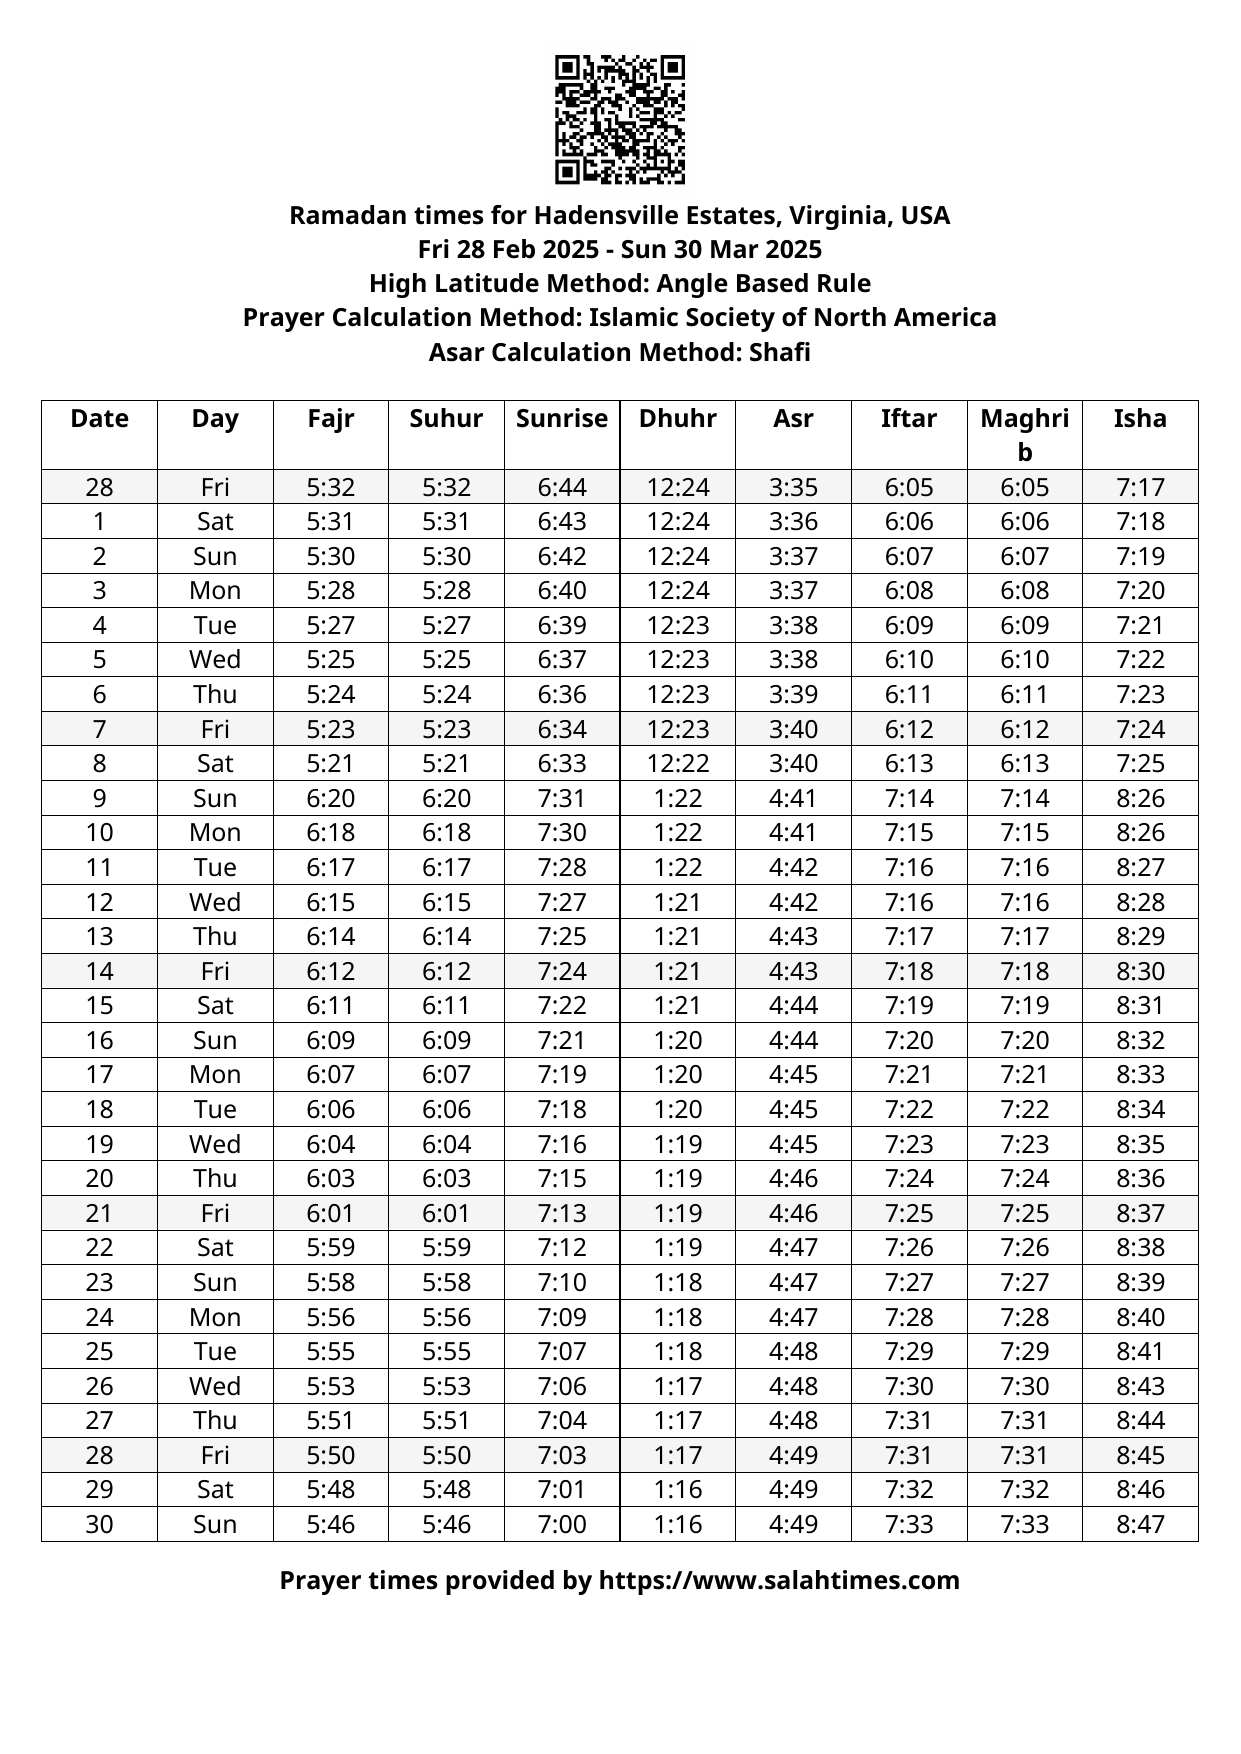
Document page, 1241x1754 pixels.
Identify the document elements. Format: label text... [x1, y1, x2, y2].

table_cell 7:25 [968, 1196, 1082, 1229]
table_cell 7:19 [852, 989, 967, 1022]
table_cell Sat [158, 989, 273, 1022]
table_cell 1:18 [621, 1300, 735, 1333]
table_cell 7:18 [1083, 504, 1198, 538]
table_cell 7:15 [968, 816, 1082, 849]
text Asar Calculation Method: Shafi [42, 334, 1198, 368]
table_cell 7:15 [852, 816, 967, 849]
table_cell 3 [42, 574, 157, 607]
table_cell Fri [158, 1438, 273, 1472]
table_cell 1:21 [621, 989, 735, 1022]
table_cell 3:40 [736, 712, 851, 745]
table_cell 8:40 [1083, 1300, 1198, 1333]
table_cell 6:03 [274, 1161, 388, 1195]
table_cell Wed [158, 1369, 273, 1402]
table_cell 7:15 [505, 1161, 619, 1195]
table_cell 7:22 [505, 989, 619, 1022]
table_cell 1:20 [621, 1092, 735, 1126]
table_cell 6:09 [968, 608, 1082, 642]
table_cell 7:28 [505, 850, 619, 884]
table_cell 6:14 [274, 919, 388, 953]
table_cell 8:33 [1083, 1058, 1198, 1091]
table_cell 4:47 [736, 1265, 851, 1299]
table_cell Thu [158, 677, 273, 711]
table_cell 8:45 [1083, 1438, 1198, 1472]
table_cell 9 [42, 781, 157, 814]
table_cell 1:21 [621, 885, 735, 918]
table_cell Sun [158, 781, 273, 814]
table_cell Thu [158, 1404, 273, 1437]
table_cell 8:30 [1083, 954, 1198, 987]
table_cell 7:19 [505, 1058, 619, 1091]
table_cell Tue [158, 850, 273, 884]
table_cell Mon [158, 816, 273, 849]
table_cell Sun [158, 1265, 273, 1299]
table_cell 7:03 [505, 1438, 619, 1472]
table_cell 6:05 [968, 470, 1082, 503]
table_cell 8:32 [1083, 1023, 1198, 1057]
table_cell Wed [158, 885, 273, 918]
table_cell 12:24 [621, 470, 735, 503]
table_cell 8:29 [1083, 919, 1198, 953]
table_cell 7:16 [968, 885, 1082, 918]
table_cell 12:24 [621, 574, 735, 607]
table_cell 5:48 [274, 1473, 388, 1506]
table_cell 7:33 [968, 1507, 1082, 1541]
table_cell 4:49 [736, 1438, 851, 1472]
table_cell 7:17 [852, 919, 967, 953]
table_cell 7:32 [968, 1473, 1082, 1506]
table_cell 5:25 [389, 643, 504, 676]
table_cell 12:23 [621, 677, 735, 711]
table_cell 6:05 [852, 470, 967, 503]
table_cell 6:12 [274, 954, 388, 987]
table_cell 6:43 [505, 504, 619, 538]
table_cell 1:18 [621, 1265, 735, 1299]
table_cell 5:23 [274, 712, 388, 745]
table_cell 7:33 [852, 1507, 967, 1541]
table_cell 3:37 [736, 574, 851, 607]
table_cell 5:28 [274, 574, 388, 607]
table_cell 8:26 [1083, 781, 1198, 814]
table_cell 6:07 [852, 539, 967, 572]
table_header Iftar [852, 401, 967, 469]
table_cell 7:04 [505, 1404, 619, 1437]
table_cell 5:25 [274, 643, 388, 676]
table_cell 6:15 [389, 885, 504, 918]
table_cell 7:25 [505, 919, 619, 953]
table_cell 7:17 [1083, 470, 1198, 503]
table_cell 4:46 [736, 1161, 851, 1195]
table_cell 7:31 [852, 1404, 967, 1437]
table_cell Mon [158, 1058, 273, 1091]
table_cell Fri [158, 712, 273, 745]
table_cell 7:31 [968, 1438, 1082, 1472]
table_cell 6:13 [852, 746, 967, 780]
table_cell 7:17 [968, 919, 1082, 953]
table_cell Mon [158, 1300, 273, 1333]
table_cell 5:27 [389, 608, 504, 642]
table_cell 7:16 [852, 885, 967, 918]
table_cell 7:30 [968, 1369, 1082, 1402]
table_cell 8:27 [1083, 850, 1198, 884]
table_cell 5:23 [389, 712, 504, 745]
table_cell 5:30 [274, 539, 388, 572]
table_cell 5:21 [389, 746, 504, 780]
table_cell 8:46 [1083, 1473, 1198, 1506]
table_cell Wed [158, 1127, 273, 1160]
table_cell 6:33 [505, 746, 619, 780]
table_cell Sun [158, 1507, 273, 1541]
table_cell 7:19 [1083, 539, 1198, 572]
table_cell 6:06 [274, 1092, 388, 1126]
text Prayer times provided by https://www.salahtimes.com [42, 1563, 1198, 1597]
table_cell 12:24 [621, 504, 735, 538]
table_cell 1:19 [621, 1196, 735, 1229]
table_cell 7:13 [505, 1196, 619, 1229]
table_cell Sat [158, 1231, 273, 1264]
table_cell 8:47 [1083, 1507, 1198, 1541]
table_cell Wed [158, 643, 273, 676]
table_cell 7:32 [852, 1473, 967, 1506]
table_cell 5:55 [389, 1334, 504, 1368]
table_cell 4:44 [736, 1023, 851, 1057]
table_header Date [42, 401, 157, 469]
table_cell 7:31 [505, 781, 619, 814]
table_cell 1:20 [621, 1058, 735, 1091]
table_cell 6:44 [505, 470, 619, 503]
table_cell Mon [158, 574, 273, 607]
table_cell 6:17 [389, 850, 504, 884]
table_cell 7:30 [852, 1369, 967, 1402]
table_cell 8:31 [1083, 989, 1198, 1022]
table_cell 12:24 [621, 539, 735, 572]
table_cell 7:10 [505, 1265, 619, 1299]
table_cell Fri [158, 470, 273, 503]
table_cell 7:19 [968, 989, 1082, 1022]
table_cell 6:09 [274, 1023, 388, 1057]
table_header Maghrib [968, 401, 1082, 469]
table_cell 6 [42, 677, 157, 711]
table_cell 7:24 [505, 954, 619, 987]
table_cell 5:50 [389, 1438, 504, 1472]
table_cell 7:20 [1083, 574, 1198, 607]
table_cell 5:46 [389, 1507, 504, 1541]
table_cell 7:14 [968, 781, 1082, 814]
table_cell 1:16 [621, 1473, 735, 1506]
table_header Sunrise [505, 401, 619, 469]
table_cell 8:43 [1083, 1369, 1198, 1402]
table_cell 21 [42, 1196, 157, 1229]
table_cell 7:31 [852, 1438, 967, 1472]
table_cell 6:11 [852, 677, 967, 711]
table_cell 7:25 [1083, 746, 1198, 780]
table_cell 7:28 [968, 1300, 1082, 1333]
table_cell 5:50 [274, 1438, 388, 1472]
table_header Fajr [274, 401, 388, 469]
table_cell 15 [42, 989, 157, 1022]
picture [542, 41, 699, 198]
table_cell 6:09 [389, 1023, 504, 1057]
table_cell 4:48 [736, 1334, 851, 1368]
table_cell 4:45 [736, 1092, 851, 1126]
table_cell 3:38 [736, 608, 851, 642]
table_cell 4:45 [736, 1058, 851, 1091]
table_cell 7:31 [968, 1404, 1082, 1437]
table_cell 6:36 [505, 677, 619, 711]
table_cell 6:07 [274, 1058, 388, 1091]
table_cell 1:19 [621, 1161, 735, 1195]
table_cell 27 [42, 1404, 157, 1437]
text Ramadan times for Hadensville Estates, Virginia, USA [42, 198, 1198, 232]
table_cell 7:21 [852, 1058, 967, 1091]
table_cell 5:31 [274, 504, 388, 538]
table_cell 7:26 [852, 1231, 967, 1264]
table_cell 28 [42, 470, 157, 503]
table_cell 7:27 [968, 1265, 1082, 1299]
table_cell 7:16 [968, 850, 1082, 884]
table_cell 3:35 [736, 470, 851, 503]
table_cell 14 [42, 954, 157, 987]
table_cell 6:10 [968, 643, 1082, 676]
table_cell 7:16 [852, 850, 967, 884]
table_header Asr [736, 401, 851, 469]
table_cell 8:28 [1083, 885, 1198, 918]
table_cell 5:24 [274, 677, 388, 711]
table_cell 4:41 [736, 816, 851, 849]
table_cell Sat [158, 504, 273, 538]
table_cell 5:53 [274, 1369, 388, 1402]
table_cell Tue [158, 1092, 273, 1126]
table_cell 6:11 [968, 677, 1082, 711]
table_cell 1:22 [621, 816, 735, 849]
table_cell 1:17 [621, 1369, 735, 1402]
table_cell 1:16 [621, 1507, 735, 1541]
table_cell 12:22 [621, 746, 735, 780]
table_cell 5:59 [274, 1231, 388, 1264]
table_cell 24 [42, 1300, 157, 1333]
table_cell 6:17 [274, 850, 388, 884]
table_header Dhuhr [621, 401, 735, 469]
table_cell Sat [158, 746, 273, 780]
table_cell Sun [158, 539, 273, 572]
table_cell 1:19 [621, 1127, 735, 1160]
table_cell 8:39 [1083, 1265, 1198, 1299]
table_cell 6:07 [389, 1058, 504, 1091]
table_cell Thu [158, 919, 273, 953]
table_cell 6:11 [274, 989, 388, 1022]
table_cell 6:12 [389, 954, 504, 987]
table_cell 26 [42, 1369, 157, 1402]
table_cell Fri [158, 1196, 273, 1229]
table_cell 6:07 [968, 539, 1082, 572]
table_cell 5:51 [389, 1404, 504, 1437]
table_cell 5:58 [389, 1265, 504, 1299]
table_cell 23 [42, 1265, 157, 1299]
table_cell 5:31 [389, 504, 504, 538]
table_cell 7:20 [968, 1023, 1082, 1057]
table_cell 7:23 [968, 1127, 1082, 1160]
table_cell 6:06 [968, 504, 1082, 538]
table_cell 3:38 [736, 643, 851, 676]
table_cell 6:42 [505, 539, 619, 572]
table_cell 7:29 [968, 1334, 1082, 1368]
table_cell 8:35 [1083, 1127, 1198, 1160]
table_cell 6:09 [852, 608, 967, 642]
table_cell 18 [42, 1092, 157, 1126]
table_cell Sat [158, 1473, 273, 1506]
table_cell 7:24 [852, 1161, 967, 1195]
table_cell 7:21 [968, 1058, 1082, 1091]
table_cell 4:47 [736, 1300, 851, 1333]
table_cell 3:39 [736, 677, 851, 711]
table_cell 4 [42, 608, 157, 642]
table_cell 5:30 [389, 539, 504, 572]
table_cell 6:20 [274, 781, 388, 814]
table_cell 7:20 [852, 1023, 967, 1057]
table_cell 7:14 [852, 781, 967, 814]
table_cell 12 [42, 885, 157, 918]
table_cell 4:42 [736, 850, 851, 884]
table_cell 1:22 [621, 781, 735, 814]
table_cell 6:10 [852, 643, 967, 676]
table_cell 7:25 [852, 1196, 967, 1229]
table_cell 12:23 [621, 712, 735, 745]
table_cell 8:44 [1083, 1404, 1198, 1437]
table_cell 7:22 [852, 1092, 967, 1126]
table_cell 5:56 [274, 1300, 388, 1333]
table_cell 6:03 [389, 1161, 504, 1195]
table_cell 7:26 [968, 1231, 1082, 1264]
table_cell 22 [42, 1231, 157, 1264]
table_cell 7:18 [968, 954, 1082, 987]
table_cell 6:12 [852, 712, 967, 745]
table_cell 4:44 [736, 989, 851, 1022]
table_cell 6:08 [968, 574, 1082, 607]
table_cell 7:23 [852, 1127, 967, 1160]
table_cell 7:29 [852, 1334, 967, 1368]
table_cell 17 [42, 1058, 157, 1091]
text Fri 28 Feb 2025 - Sun 30 Mar 2025 [42, 232, 1198, 266]
table_cell 6:04 [389, 1127, 504, 1160]
table_cell 5:21 [274, 746, 388, 780]
table_cell 4:46 [736, 1196, 851, 1229]
table_cell Thu [158, 1161, 273, 1195]
table_cell 6:18 [274, 816, 388, 849]
table_cell 1:21 [621, 919, 735, 953]
table_cell 1:22 [621, 850, 735, 884]
table_cell 13 [42, 919, 157, 953]
table_cell 7:00 [505, 1507, 619, 1541]
table_cell 6:40 [505, 574, 619, 607]
table_cell 5:58 [274, 1265, 388, 1299]
table_cell Fri [158, 954, 273, 987]
table_cell 12:23 [621, 643, 735, 676]
table_cell 5:53 [389, 1369, 504, 1402]
table_cell 3:37 [736, 539, 851, 572]
table_cell 7:30 [505, 816, 619, 849]
table_cell 7:07 [505, 1334, 619, 1368]
table_cell 4:43 [736, 954, 851, 987]
table_cell 7:18 [852, 954, 967, 987]
table_cell 6:34 [505, 712, 619, 745]
table_cell 6:18 [389, 816, 504, 849]
table_cell 4:49 [736, 1507, 851, 1541]
table_cell 8 [42, 746, 157, 780]
table_cell 5 [42, 643, 157, 676]
table_cell 7:23 [1083, 677, 1198, 711]
table_cell 6:37 [505, 643, 619, 676]
table_cell 5:46 [274, 1507, 388, 1541]
table_cell 29 [42, 1473, 157, 1506]
table_cell Tue [158, 1334, 273, 1368]
table_cell 6:04 [274, 1127, 388, 1160]
table_cell 7:09 [505, 1300, 619, 1333]
table_cell Tue [158, 608, 273, 642]
table_cell 7:16 [505, 1127, 619, 1160]
table_cell 6:14 [389, 919, 504, 953]
table_cell 12:23 [621, 608, 735, 642]
table_cell 7:06 [505, 1369, 619, 1402]
table_cell 16 [42, 1023, 157, 1057]
table_cell 5:32 [274, 470, 388, 503]
table_cell 6:13 [968, 746, 1082, 780]
table_cell 7:21 [1083, 608, 1198, 642]
table_cell 6:12 [968, 712, 1082, 745]
table_cell 5:51 [274, 1404, 388, 1437]
table_cell 8:26 [1083, 816, 1198, 849]
table_header Suhur [389, 401, 504, 469]
table_cell 7:22 [1083, 643, 1198, 676]
table_cell 2 [42, 539, 157, 572]
table_cell 11 [42, 850, 157, 884]
table_cell 7:21 [505, 1023, 619, 1057]
table_cell 10 [42, 816, 157, 849]
table_cell 5:28 [389, 574, 504, 607]
table_cell 7 [42, 712, 157, 745]
table_cell Sun [158, 1023, 273, 1057]
table_cell 5:24 [389, 677, 504, 711]
table_cell 20 [42, 1161, 157, 1195]
table_cell 6:01 [389, 1196, 504, 1229]
table_cell 8:41 [1083, 1334, 1198, 1368]
table_cell 7:01 [505, 1473, 619, 1506]
table_cell 8:37 [1083, 1196, 1198, 1229]
table_cell 4:48 [736, 1404, 851, 1437]
text High Latitude Method: Angle Based Rule [42, 266, 1198, 300]
table_cell 6:01 [274, 1196, 388, 1229]
text Prayer Calculation Method: Islamic Society of North America [42, 300, 1198, 334]
table_cell 8:34 [1083, 1092, 1198, 1126]
table_cell 7:24 [968, 1161, 1082, 1195]
table_cell 1:19 [621, 1231, 735, 1264]
table_cell 5:55 [274, 1334, 388, 1368]
table_header Day [158, 401, 273, 469]
table_cell 7:27 [852, 1265, 967, 1299]
table_cell 5:32 [389, 470, 504, 503]
table_cell 7:27 [505, 885, 619, 918]
table_cell 19 [42, 1127, 157, 1160]
table_cell 25 [42, 1334, 157, 1368]
table_cell 6:11 [389, 989, 504, 1022]
table_cell 4:45 [736, 1127, 851, 1160]
table_cell 5:59 [389, 1231, 504, 1264]
table_cell 1:18 [621, 1334, 735, 1368]
table_cell 7:12 [505, 1231, 619, 1264]
table_cell 28 [42, 1438, 157, 1472]
table_cell 5:56 [389, 1300, 504, 1333]
table_cell 7:22 [968, 1092, 1082, 1126]
table_cell 4:43 [736, 919, 851, 953]
table_cell 1 [42, 504, 157, 538]
table_cell 6:08 [852, 574, 967, 607]
table_cell 6:39 [505, 608, 619, 642]
table_cell 6:15 [274, 885, 388, 918]
table_cell 5:27 [274, 608, 388, 642]
table_cell 8:38 [1083, 1231, 1198, 1264]
table_cell 7:18 [505, 1092, 619, 1126]
table_cell 1:17 [621, 1438, 735, 1472]
table_cell 6:06 [852, 504, 967, 538]
table_cell 4:47 [736, 1231, 851, 1264]
table_cell 4:41 [736, 781, 851, 814]
table_cell 30 [42, 1507, 157, 1541]
table_cell 6:06 [389, 1092, 504, 1126]
table_cell 1:17 [621, 1404, 735, 1437]
table_cell 8:36 [1083, 1161, 1198, 1195]
table_cell 7:24 [1083, 712, 1198, 745]
table_cell 3:36 [736, 504, 851, 538]
table_cell 4:49 [736, 1473, 851, 1506]
table_cell 4:42 [736, 885, 851, 918]
table_cell 3:40 [736, 746, 851, 780]
table_cell 7:28 [852, 1300, 967, 1333]
table_cell 5:48 [389, 1473, 504, 1506]
table_cell 1:20 [621, 1023, 735, 1057]
table_cell 1:21 [621, 954, 735, 987]
table_cell 4:48 [736, 1369, 851, 1402]
table_cell 6:20 [389, 781, 504, 814]
table_header Isha [1083, 401, 1198, 469]
